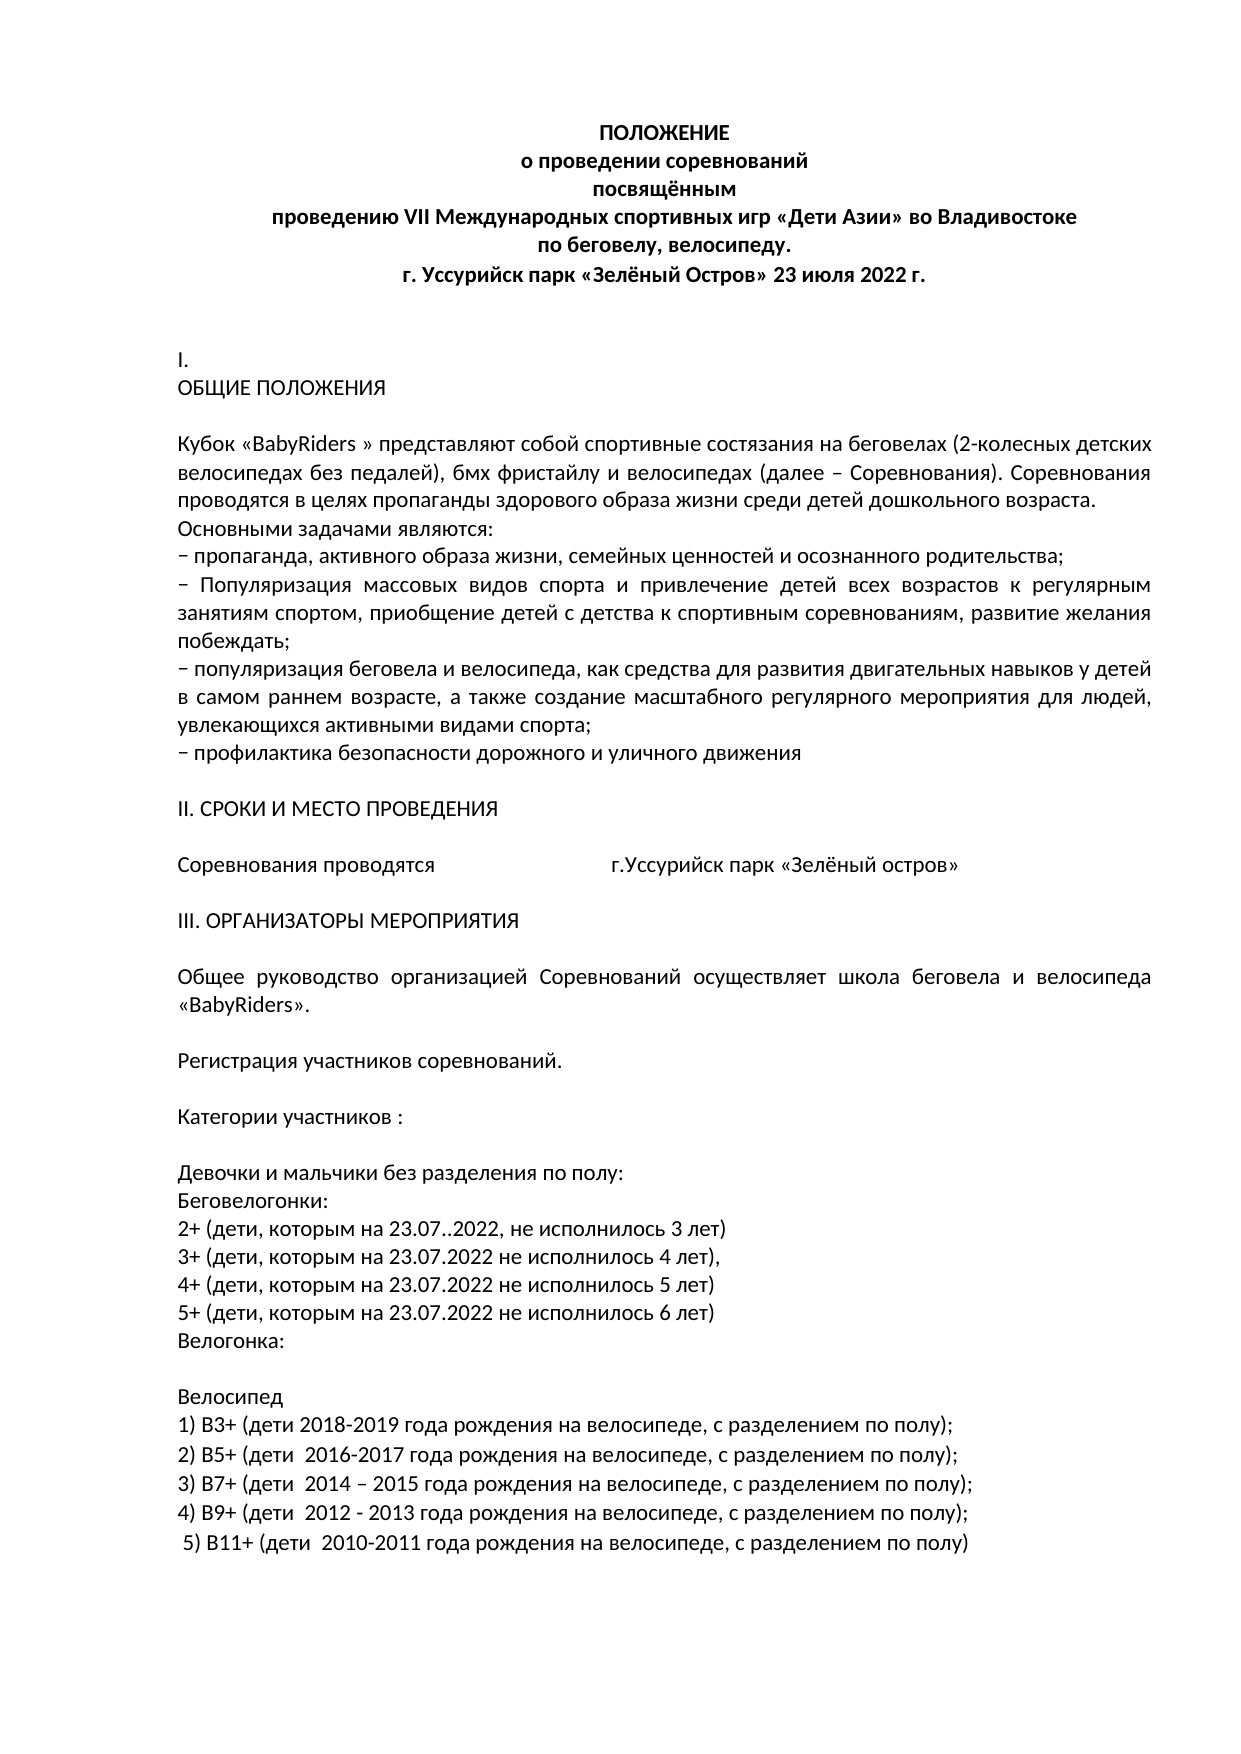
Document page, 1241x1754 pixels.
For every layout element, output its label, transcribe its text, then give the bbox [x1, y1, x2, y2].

text Беговелогонки: [177, 1186, 1152, 1214]
text 5+ (дети, которым на 23.07.2022 не исполнилось 6 лет) [177, 1298, 1152, 1326]
text Общее руководство организацией Соревнований осуществляет школа беговела и велосипеда «BabyRiders». [177, 962, 1152, 1018]
text Соревнования проводятся г.Уссурийск парк «Зелёный остров» [177, 850, 1152, 878]
text II. СРОКИ И МЕСТО ПРОВЕДЕНИЯ [177, 794, 1152, 822]
text III. ОРГАНИЗАТОРЫ МЕРОПРИЯТИЯ [177, 906, 1152, 934]
text посвящённым [177, 174, 1152, 202]
text 5) В11+ (дети 2010-2011 года рождения на велосипеде, с разделением по полу) [177, 1526, 1152, 1557]
text − пропаганда, активного образа жизни, семейных ценностей и осознанного родительства; [177, 542, 1152, 570]
text 2+ (дети, которым на 23.07..2022, не исполнилось 3 лет) [177, 1214, 1152, 1242]
text проведению VII Международных спортивных игр «Дети Азии» во Владивостоке [177, 202, 1152, 230]
text ОБЩИЕ ПОЛОЖЕНИЯ [177, 373, 1152, 402]
text Велогонка: [177, 1326, 1152, 1354]
text 3+ (дети, которым на 23.07.2022 не исполнилось 4 лет), [177, 1242, 1152, 1270]
text Велосипед [177, 1382, 1152, 1410]
text по беговелу, велосипеду. [177, 230, 1152, 258]
text Регистрация участников соревнований. [177, 1046, 1152, 1074]
text − популяризация беговела и велосипеда, как средства для развития двигательных навыков у детей в самом раннем возрасте, а также создание масштабного регулярного мероприятия для людей, увлекающихся активными видами спорта; [177, 654, 1152, 738]
text Девочки и мальчики без разделения по полу: [177, 1158, 1152, 1186]
text Категории участников : [177, 1102, 1152, 1130]
text − Популяризация массовых видов спорта и привлечение детей всех возрастов к регулярным занятиям спортом, приобщение детей с детства к спортивным соревнованиям, развитие желания побеждать; [177, 570, 1152, 654]
text I. [177, 346, 1152, 373]
text ПОЛОЖЕНИЕ [177, 118, 1152, 146]
text 1) В3+ (дети 2018-2019 года рождения на велосипеде, с разделением по полу); [177, 1410, 1152, 1438]
text о проведении соревнований [177, 146, 1152, 174]
text 4+ (дети, которым на 23.07.2022 не исполнилось 5 лет) [177, 1270, 1152, 1298]
text Основными задачами являются: [177, 514, 1152, 542]
text 2) В5+ (дети 2016-2017 года рождения на велосипеде, с разделением по полу); [177, 1438, 1152, 1469]
text г. Уссурийск парк «Зелёный Остров» 23 июля 2022 г. [177, 258, 1152, 289]
text − профилактика безопасности дорожного и уличного движения [177, 738, 1152, 766]
text 4) В9+ (дети 2012 - 2013 года рождения на велосипеде, с разделением по полу); [177, 1498, 1152, 1526]
text 3) В7+ (дети 2014 – 2015 года рождения на велосипеде, с разделением по полу); [177, 1469, 1152, 1498]
text Кубок «BabyRiders » представляют собой спортивные состязания на беговелах (2-колесных детских велосипедах без педалей), бмх фристайлу и велосипедах (далее – Соревнования). Соревнования проводятся в целях пропаганды здорового образа жизни среди детей дошкольного возраста. [177, 429, 1152, 514]
